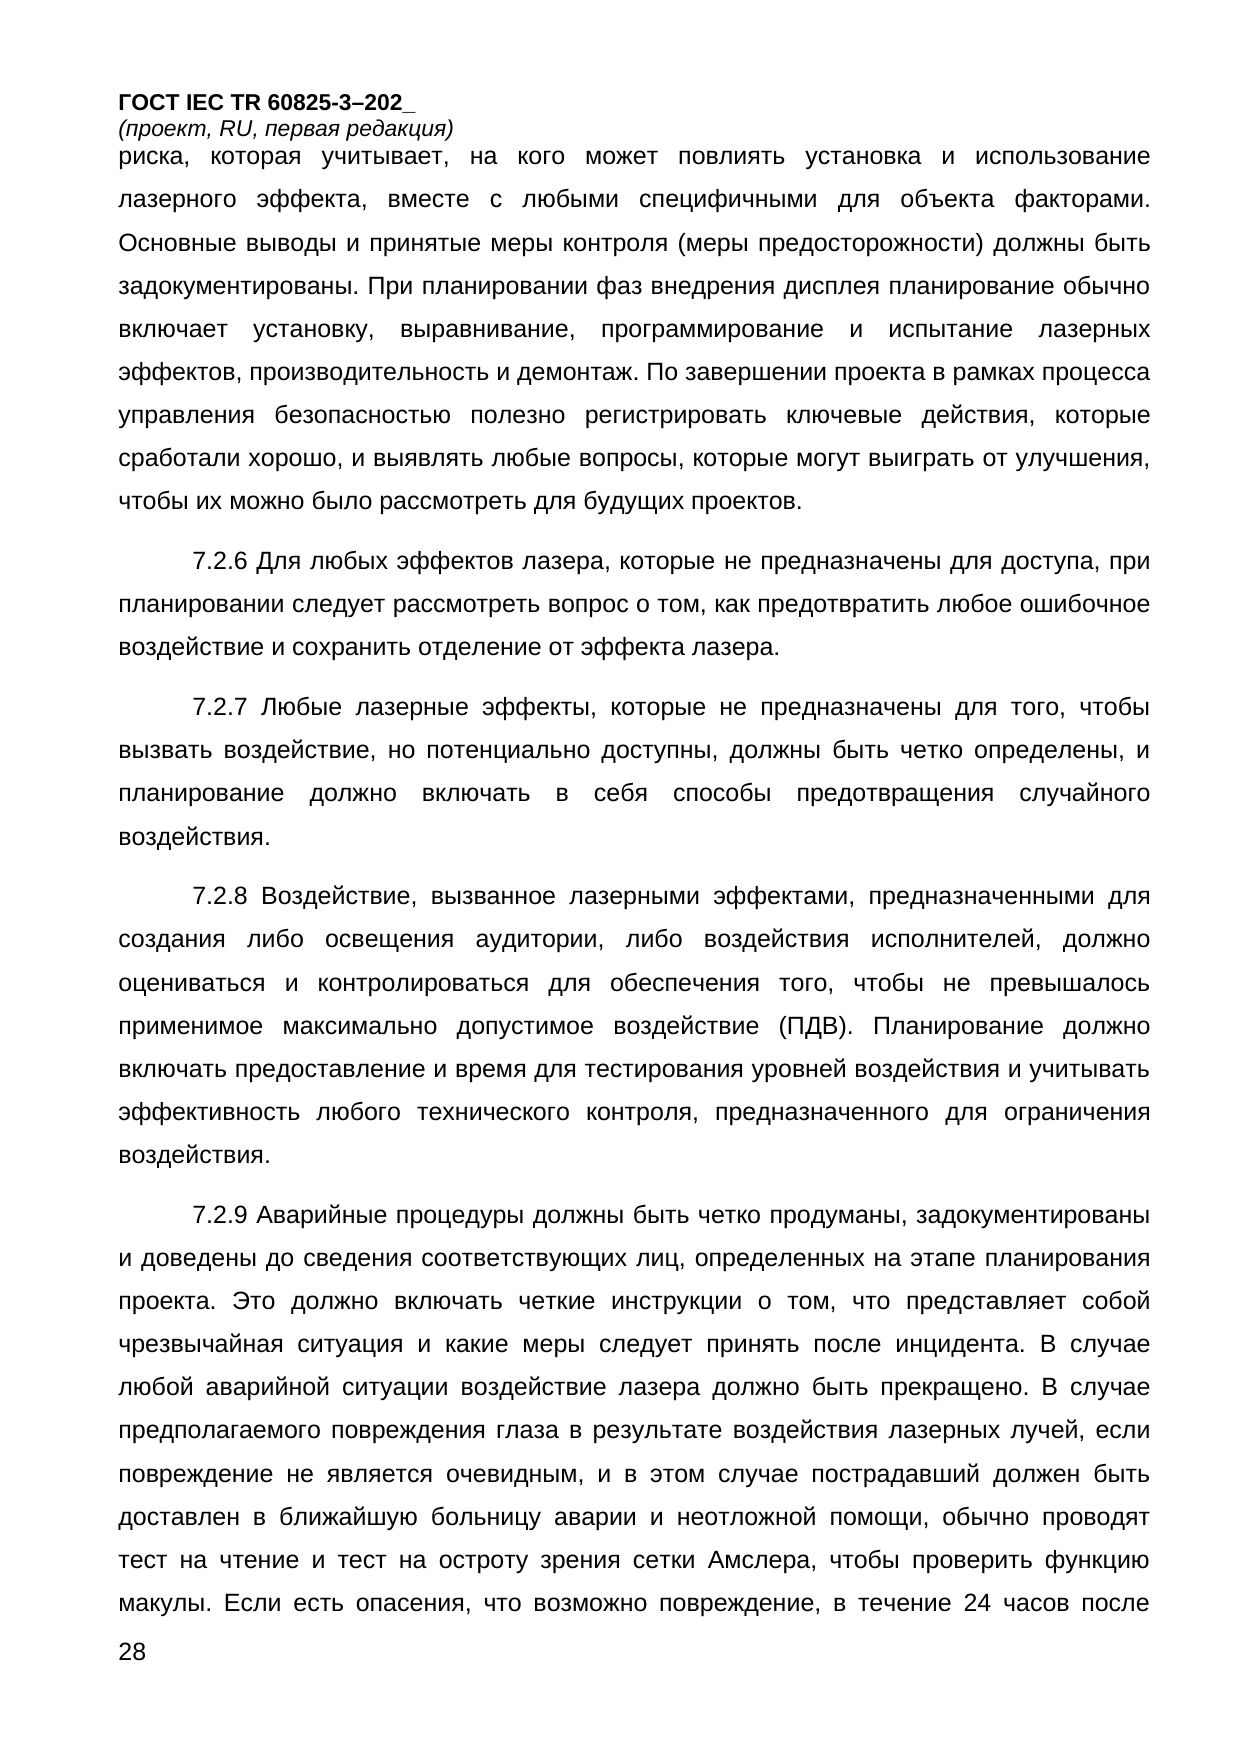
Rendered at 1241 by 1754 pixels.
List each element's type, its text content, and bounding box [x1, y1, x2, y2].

text 7.2.7 Любые лазерные эффекты, которые не предназначены для того, чтобы вызвать воздействие, но потенциально доступны, должны быть четко определены, и планирование должно включать в себя способы предотвращения случайного воздействия. [118, 692, 1152, 850]
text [118, 1200, 1152, 1617]
text 7.2.6 Для любых эффектов лазера, которые не предназначены для доступа, при планировании следует рассмотреть вопрос о том, как предотвратить любое ошибочное воздействие и сохранить отделение от эффекта лазера. [118, 546, 1152, 661]
text 7.2.8 Воздействие, вызванное лазерными эффектами, предназначенными для создания либо освещения аудитории, либо воздействия исполнителей, должно оцениваться и контролироваться для обеспечения того, чтобы не превышалось применимое максимально допустимое воздействие (ПДВ). Планирование должно включать предоставление и время для тестирования уровней воздействия и учитывать эффективность любого технического контроля, предназначенного для ограничения воздействия. [118, 881, 1152, 1169]
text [118, 141, 1152, 515]
